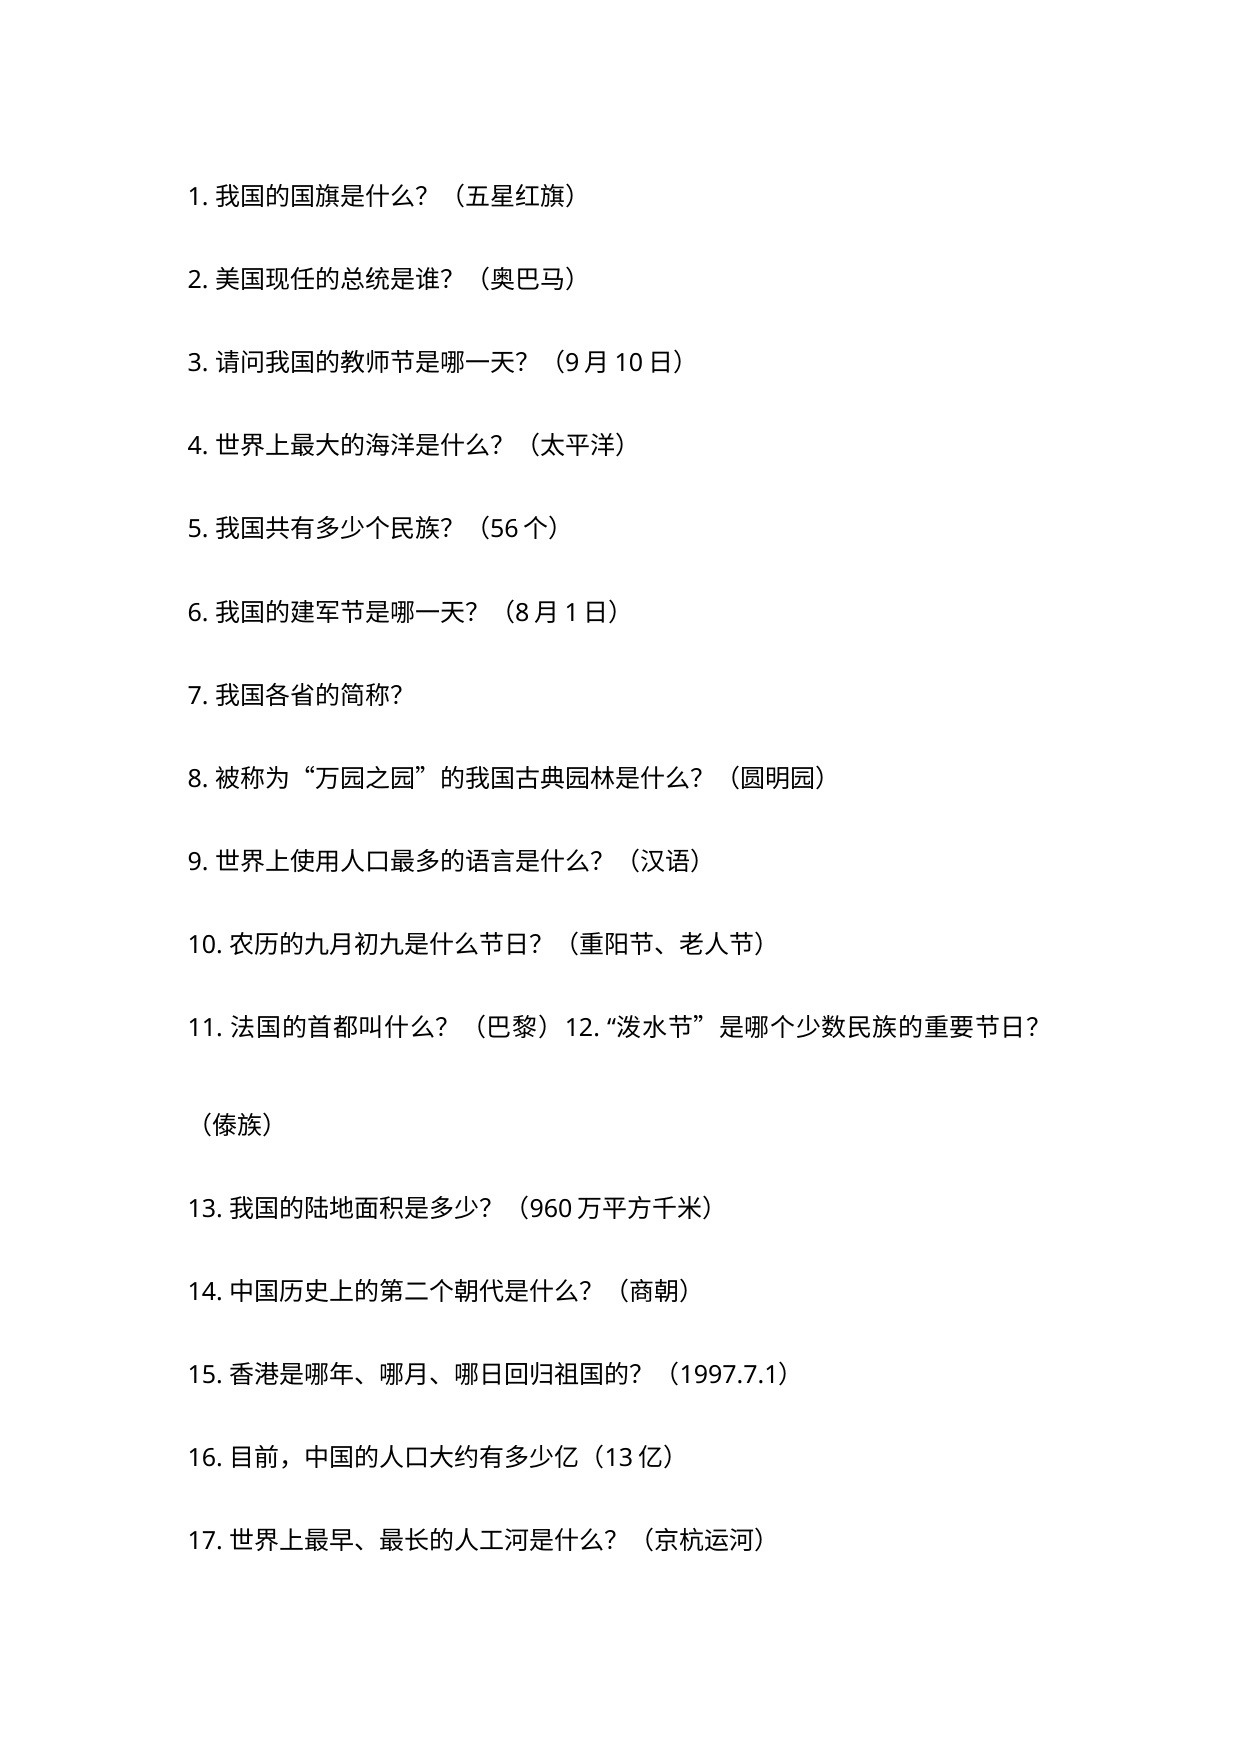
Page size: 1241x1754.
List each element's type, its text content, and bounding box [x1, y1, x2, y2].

text 10. 农历的九月初九是什么节日？（重阳节、老人节） [187, 910, 1053, 975]
text 2. 美国现任的总统是谁？（奥巴马） [187, 245, 1053, 310]
text 16. 目前，中国的人口大约有多少亿（13亿） [187, 1423, 1053, 1488]
text 4. 世界上最大的海洋是什么？（太平洋） [187, 411, 1053, 476]
text 11. 法国的首都叫什么？（巴黎）12. “泼水节”是哪个少数民族的重要节日？（傣族） [187, 993, 1053, 1156]
text 1. 我国的国旗是什么？（五星红旗） [187, 162, 1053, 227]
text 3. 请问我国的教师节是哪一天？（9月10日） [187, 328, 1053, 393]
text 8. 被称为“万园之园”的我国古典园林是什么？（圆明园） [187, 744, 1053, 809]
text 9. 世界上使用人口最多的语言是什么？（汉语） [187, 827, 1053, 892]
text 7. 我国各省的简称？ [187, 661, 1053, 726]
text 15. 香港是哪年、哪月、哪日回归祖国的？（1997.7.1） [187, 1340, 1053, 1405]
text 17. 世界上最早、最长的人工河是什么？（京杭运河） [187, 1506, 1053, 1571]
text 14. 中国历史上的第二个朝代是什么？（商朝） [187, 1257, 1053, 1322]
text 6. 我国的建军节是哪一天？（8月1日） [187, 578, 1053, 643]
text 5. 我国共有多少个民族？（56个） [187, 494, 1053, 559]
text 13. 我国的陆地面积是多少？（960万平方千米） [187, 1174, 1053, 1239]
